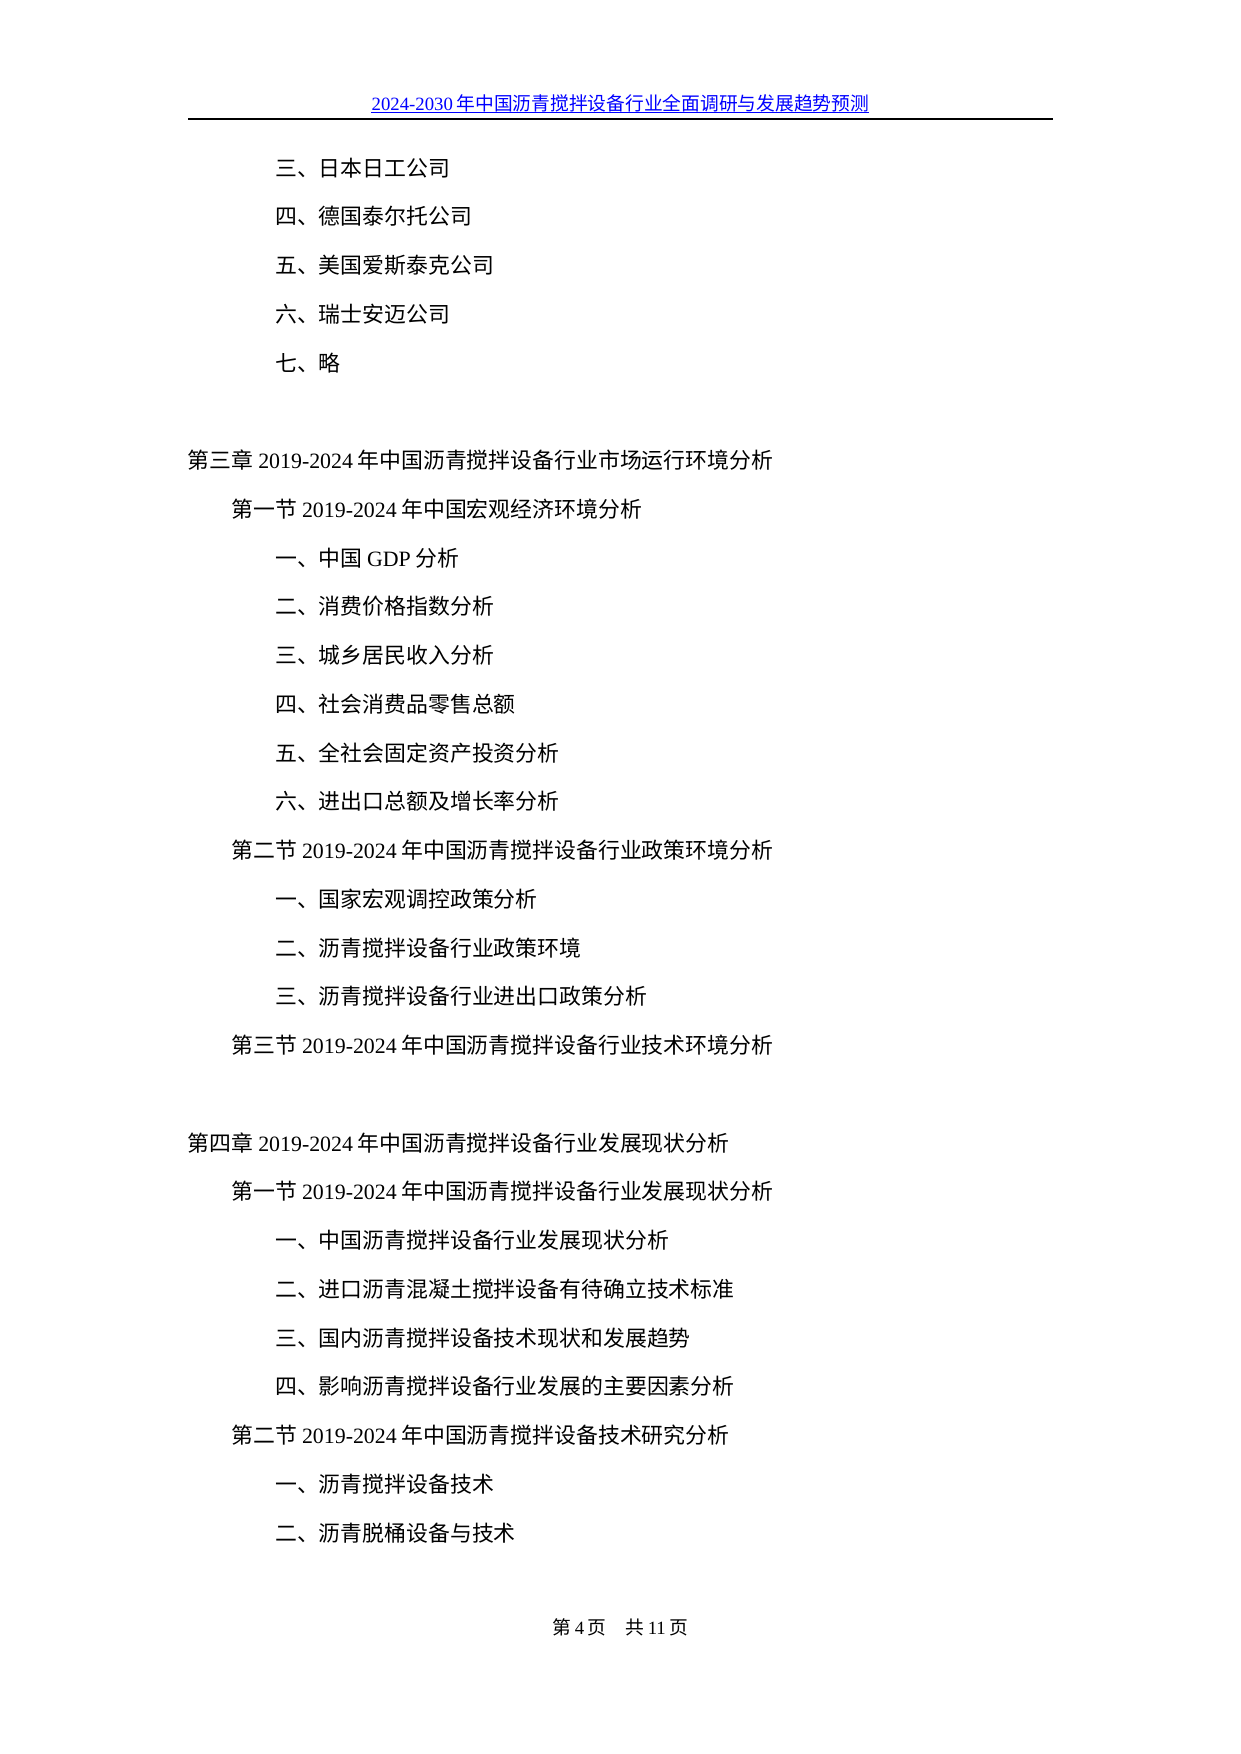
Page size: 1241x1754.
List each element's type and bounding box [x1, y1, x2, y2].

text [187, 150, 1053, 1548]
